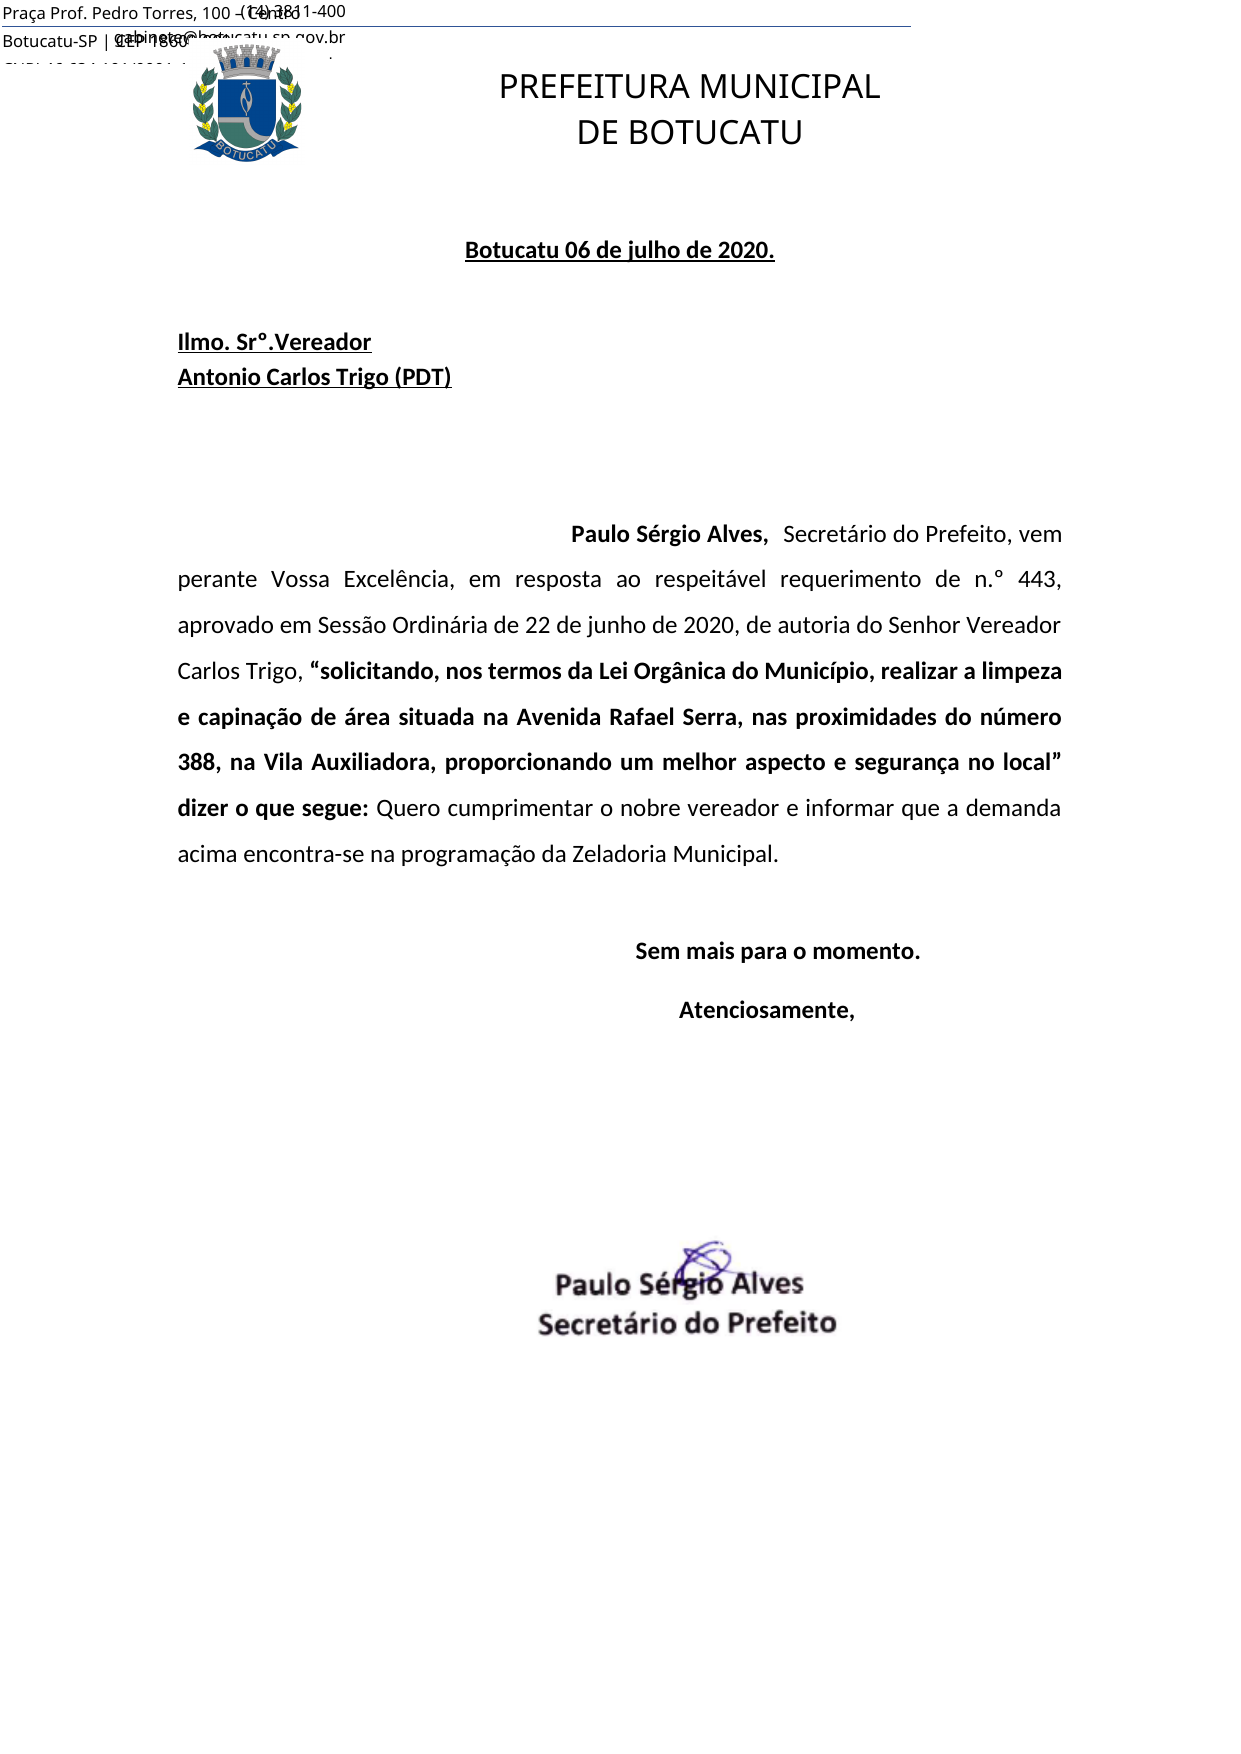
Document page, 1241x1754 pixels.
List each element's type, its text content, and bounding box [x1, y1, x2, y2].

text Sem mais para o momento. [177, 935, 1063, 966]
picture [473, 1189, 852, 1399]
text Atenciosamente, [177, 994, 1063, 1025]
text Botucatu 06 de julho de 2020. [177, 234, 1063, 265]
text Antonio Carlos Trigo (PDT) [177, 361, 1063, 391]
picture [188, 38, 305, 165]
text Paulo Sérgio Alves, Secretário do Prefeito, vem perante Vossa Excelência, em resposta ao respeitável requerimento de n.º 443, aprovado em Sessão Ordinária de 22 de junho de 2020, de autoria do Senhor Vereador Carlos Trigo, “solicitando, nos termos da Lei Orgânica do Município, realizar a limpeza e capinação de área situada na Avenida Rafael Serra, nas proximidades do número 388, na Vila Auxiliadora, proporcionando um melhor aspecto e segurança no local” dizer o que segue: Quero cumprimentar o nobre vereador e informar que a demanda acima encontra-se na programação da Zeladoria Municipal. [177, 518, 1063, 868]
text Ilmo. Srº.Vereador [177, 326, 1063, 356]
